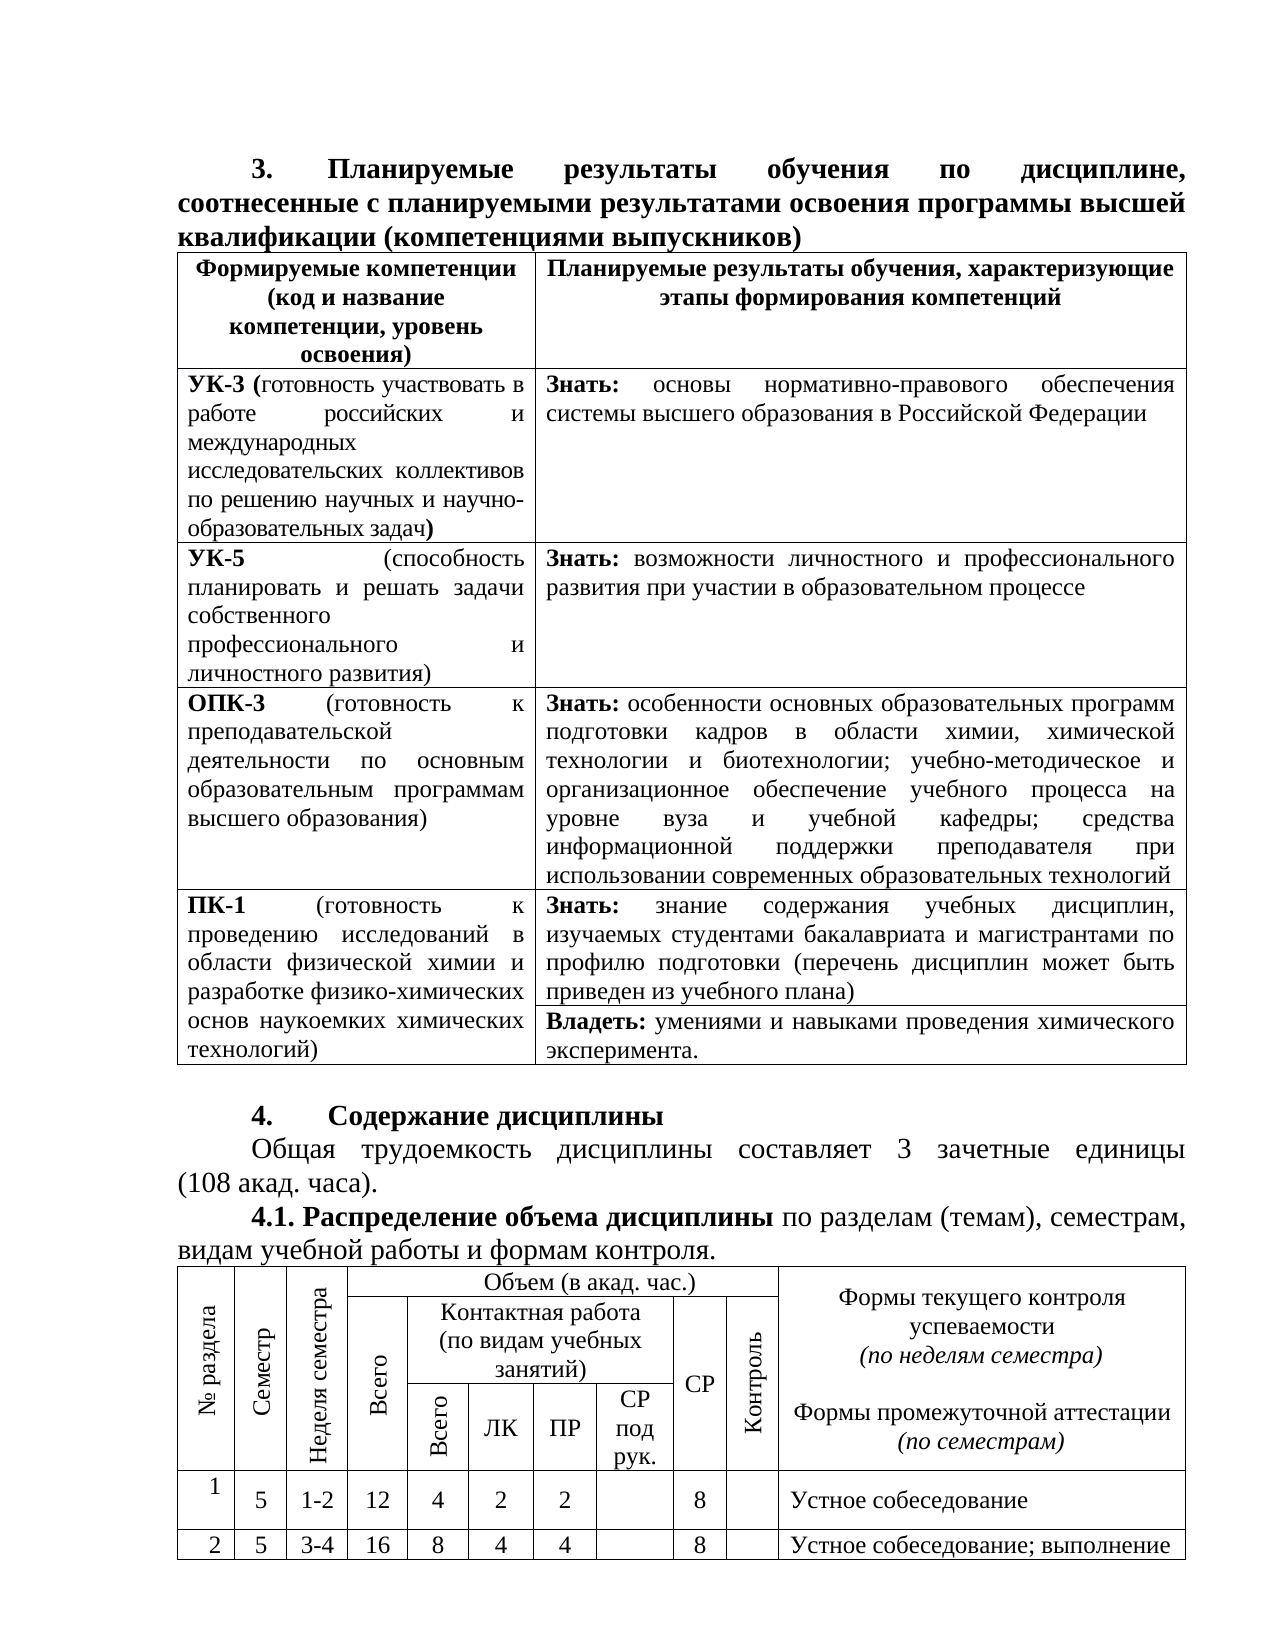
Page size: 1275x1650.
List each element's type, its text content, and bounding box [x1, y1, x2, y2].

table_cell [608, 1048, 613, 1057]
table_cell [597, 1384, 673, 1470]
text Общая трудоемкость дисциплины составляет 3 зачетные единицы (108 акад. часа). [177, 1132, 1186, 1199]
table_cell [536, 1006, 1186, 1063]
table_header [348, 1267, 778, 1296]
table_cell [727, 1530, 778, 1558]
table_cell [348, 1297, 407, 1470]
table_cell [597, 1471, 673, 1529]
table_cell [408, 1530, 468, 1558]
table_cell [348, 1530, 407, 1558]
list Содержание дисциплины [177, 1098, 1186, 1132]
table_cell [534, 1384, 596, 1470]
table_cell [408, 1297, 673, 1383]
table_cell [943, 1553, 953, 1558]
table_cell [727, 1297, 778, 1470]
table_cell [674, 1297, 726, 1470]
text 4.1. Распределение объема дисциплины по разделам (темам), семестрам, видам учебной работы и формам контроля. [177, 1199, 1186, 1266]
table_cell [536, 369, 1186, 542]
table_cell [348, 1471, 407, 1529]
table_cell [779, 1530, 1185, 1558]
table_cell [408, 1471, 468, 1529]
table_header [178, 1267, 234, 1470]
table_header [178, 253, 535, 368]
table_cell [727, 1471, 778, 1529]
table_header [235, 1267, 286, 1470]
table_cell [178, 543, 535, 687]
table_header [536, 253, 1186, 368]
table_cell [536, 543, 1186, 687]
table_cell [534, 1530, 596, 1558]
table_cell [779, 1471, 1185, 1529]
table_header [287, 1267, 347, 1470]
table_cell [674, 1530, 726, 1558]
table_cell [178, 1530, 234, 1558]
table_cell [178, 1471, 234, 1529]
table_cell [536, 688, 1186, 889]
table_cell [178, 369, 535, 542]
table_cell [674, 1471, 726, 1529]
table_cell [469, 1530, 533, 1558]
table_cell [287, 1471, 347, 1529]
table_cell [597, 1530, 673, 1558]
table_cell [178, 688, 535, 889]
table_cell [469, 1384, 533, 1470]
list Планируемые результаты обучения по дисциплине, соотнесенные с планируемыми результатами освоения программы высшей квалификации (компетенциями выпускников) [177, 152, 1186, 252]
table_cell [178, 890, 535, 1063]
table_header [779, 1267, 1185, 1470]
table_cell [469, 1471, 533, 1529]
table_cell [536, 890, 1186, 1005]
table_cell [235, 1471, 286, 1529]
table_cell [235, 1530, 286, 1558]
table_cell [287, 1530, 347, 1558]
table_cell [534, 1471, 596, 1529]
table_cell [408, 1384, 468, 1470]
